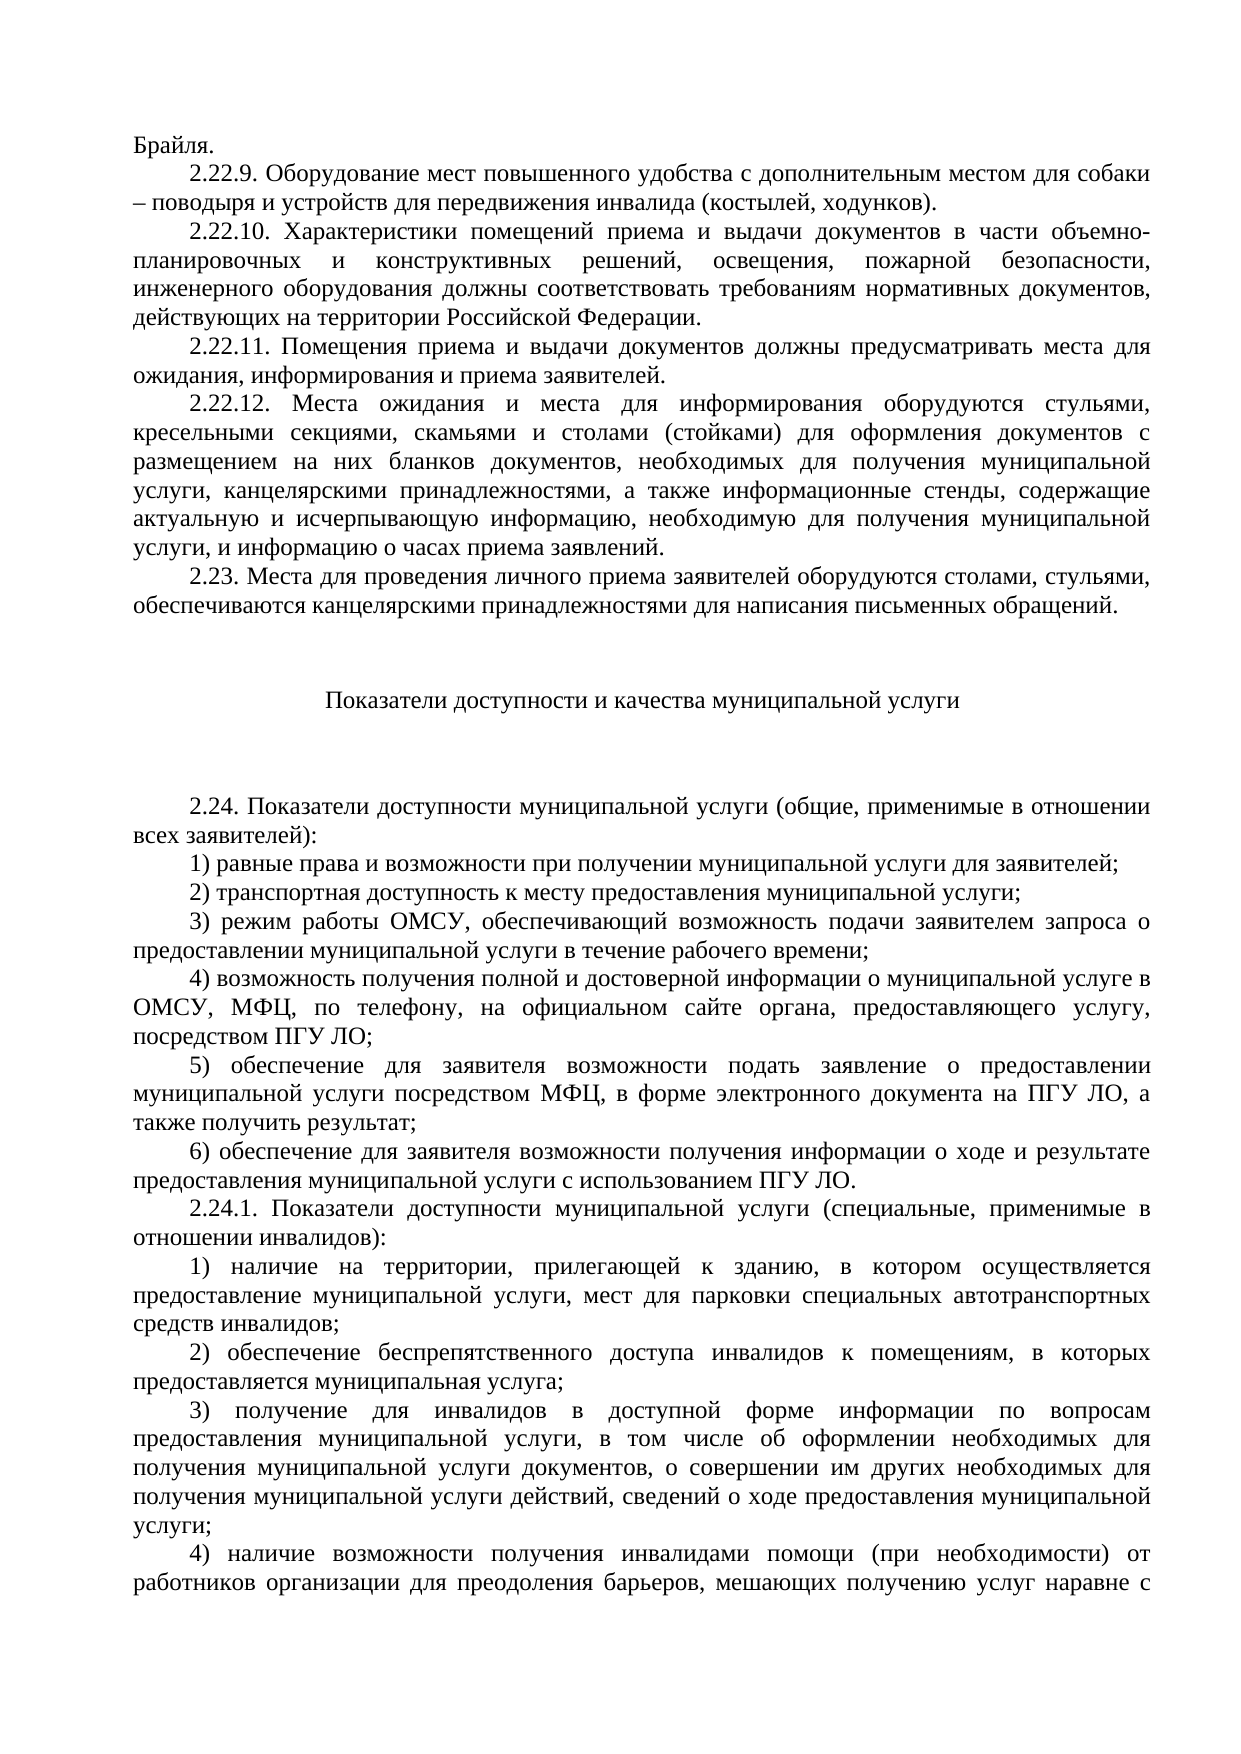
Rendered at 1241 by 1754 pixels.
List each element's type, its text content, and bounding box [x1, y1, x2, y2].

text 1) наличие на территории, прилегающей к зданию, в котором осуществляется предоставление муниципальной услуги, мест для парковки специальных автотранспортных средств инвалидов; [133, 1251, 1152, 1337]
text 4) возможность получения полной и достоверной информации о муниципальной услуге в ОМСУ, МФЦ, по телефону, на официальном сайте органа, предоставляющего услугу, посредством ПГУ ЛО; [133, 963, 1152, 1050]
text 2.22.12. Места ожидания и места для информирования оборудуются стульями, кресельными секциями, скамьями и столами (стойками) для оформления документов с размещением на них бланков документов, необходимых для получения муниципальной услуги, канцелярскими принадлежностями, а также информационные стенды, содержащие актуальную и исчерпывающую информацию, необходимую для получения муниципальной услуги, и информацию о часах приема заявлений. [133, 388, 1152, 561]
text Показатели доступности и качества муниципальной услуги [133, 686, 1152, 714]
text 6) обеспечение для заявителя возможности получения информации о ходе и результате предоставления муниципальной услуги с использованием ПГУ ЛО. [133, 1136, 1152, 1193]
text 2.22.11. Помещения приема и выдачи документов должны предусматривать места для ожидания, информирования и приема заявителей. [133, 331, 1152, 388]
text 1) равные права и возможности при получении муниципальной услуги для заявителей; [133, 848, 1152, 877]
text 2.24. Показатели доступности муниципальной услуги (общие, применимые в отношении всех заявителей): [133, 791, 1152, 848]
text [133, 130, 1152, 158]
text 2) транспортная доступность к месту предоставления муниципальной услуги; [133, 877, 1152, 906]
text 2.24.1. Показатели доступности муниципальной услуги (специальные, применимые в отношении инвалидов): [133, 1193, 1152, 1251]
text 3) получение для инвалидов в доступной форме информации по вопросам предоставления муниципальной услуги, в том числе об оформлении необходимых для получения муниципальной услуги документов, о совершении им других необходимых для получения муниципальной услуги действий, сведений о ходе предоставления муниципальной услуги; [133, 1395, 1152, 1538]
text 2.22.10. Характеристики помещений приема и выдачи документов в части объемно-планировочных и конструктивных решений, освещения, пожарной безопасности, инженерного оборудования должны соответствовать требованиям нормативных документов, действующих на территории Российской Федерации. [133, 216, 1152, 331]
text 2.23. Места для проведения личного приема заявителей оборудуются столами, стульями, обеспечиваются канцелярскими принадлежностями для написания письменных обращений. [133, 561, 1152, 618]
text 5) обеспечение для заявителя возможности подать заявление о предоставлении муниципальной услуги посредством МФЦ, в форме электронного документа на ПГУ ЛО, а также получить результат; [133, 1050, 1152, 1136]
text 3) режим работы ОМСУ, обеспечивающий возможность подачи заявителем запроса о предоставлении муниципальной услуги в течение рабочего времени; [133, 906, 1152, 963]
text 2) обеспечение беспрепятственного доступа инвалидов к помещениям, в которых предоставляется муниципальная услуга; [133, 1337, 1152, 1395]
text 2.22.9. Оборудование мест повышенного удобства с дополнительным местом для собаки – поводыря и устройств для передвижения инвалида (костылей, ходунков). [133, 158, 1152, 216]
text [133, 1538, 1152, 1596]
